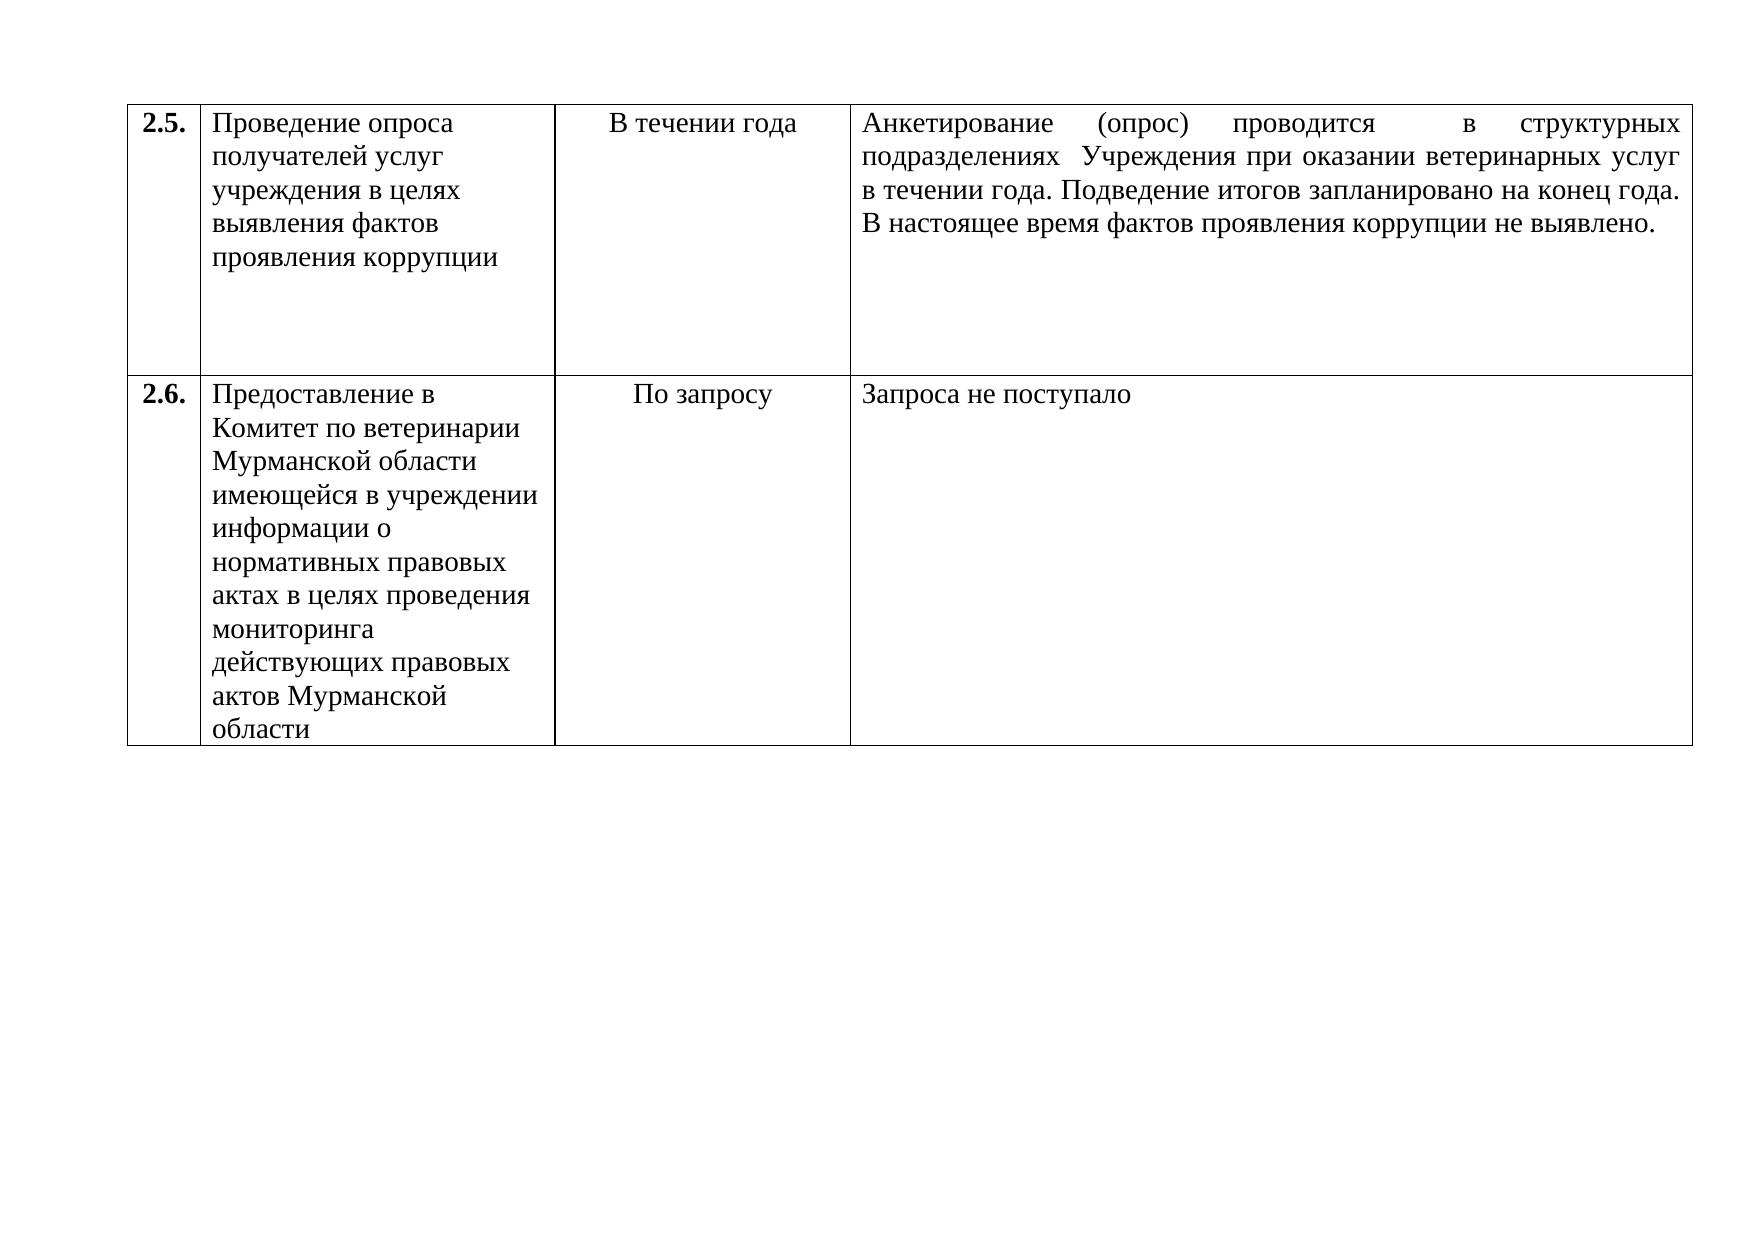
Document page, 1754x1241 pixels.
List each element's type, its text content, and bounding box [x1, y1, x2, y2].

table_cell Анкетирование (опрос) проводится в структурных подразделениях Учреждения при оказании ветеринарных услуг в течении года. Подведение итогов запланировано на конец года. В настоящее время фактов проявления коррупции не выявлено. [851, 105, 1692, 375]
table_cell 2.5. [128, 105, 200, 375]
table_cell 2.6. [128, 376, 200, 745]
table_cell По запросу [556, 376, 850, 745]
table_cell В течении года [556, 105, 850, 375]
table_cell Запроса не поступало [851, 376, 1692, 745]
table_cell Предоставление в Комитет по ветеринарии Мурманской области имеющейся в учреждении информации о нормативных правовых актах в целях проведения мониторинга действующих правовых актов Мурманской области [201, 376, 554, 745]
table_cell Проведение опроса получателей услуг учреждения в целях выявления фактов проявления коррупции [201, 105, 554, 375]
